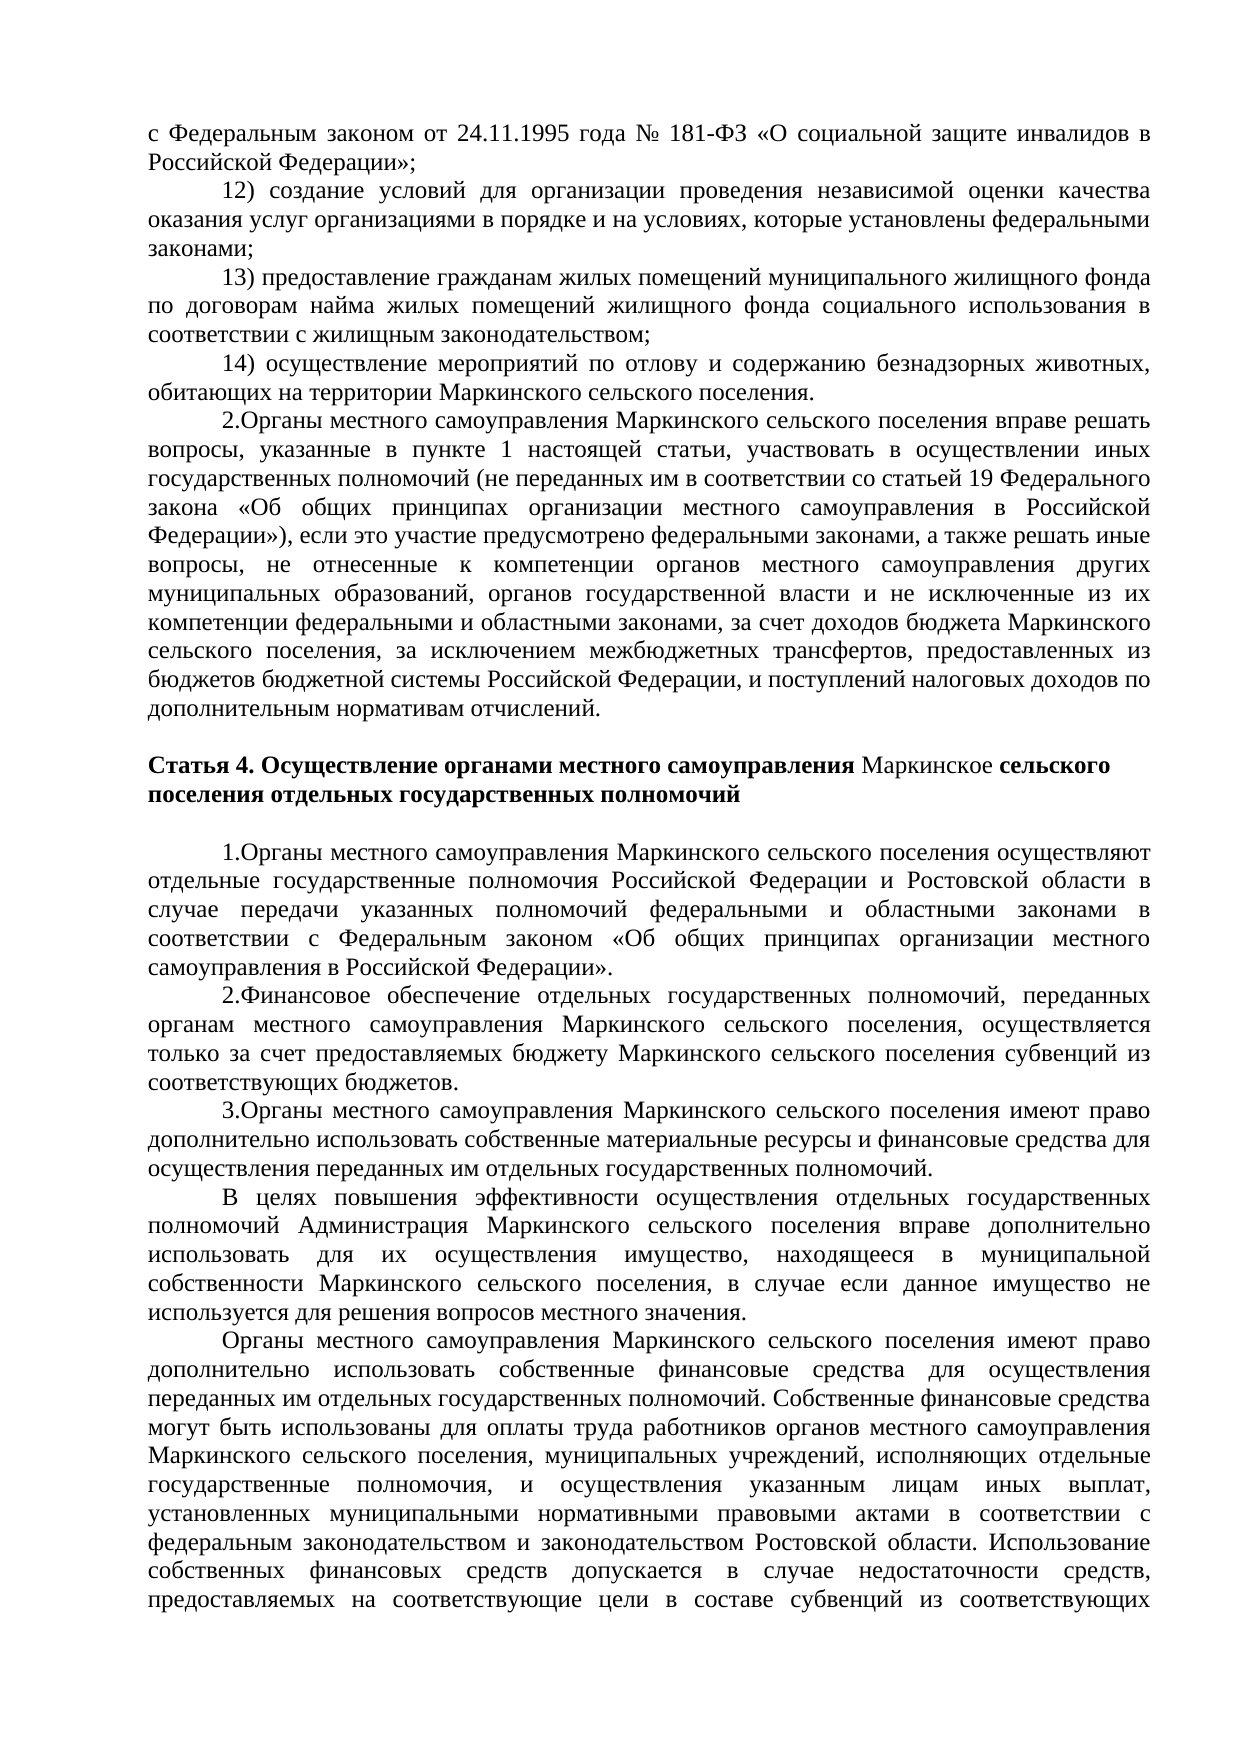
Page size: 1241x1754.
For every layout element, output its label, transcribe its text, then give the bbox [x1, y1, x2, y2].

text 2.Финансовое обеспечение отдельных государственных полномочий, переданных органам местного самоуправления Маркинского сельского поселения, осуществляется только за счет предоставляемых бюджету Маркинского сельского поселения субвенций из соответствующих бюджетов. [148, 981, 1152, 1096]
text 1.Органы местного самоуправления Маркинского сельского поселения осуществляют отдельные государственные полномочия Российской Федерации и Ростовской области в случае передачи указанных полномочий федеральными и областными законами в соответствии с Федеральным законом «Об общих принципах организации местного самоуправления в Российской Федерации». [148, 837, 1152, 981]
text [148, 118, 1152, 176]
text 13) предоставление гражданам жилых помещений муниципального жилищного фонда по договорам найма жилых помещений жилищного фонда социального использования в соответствии с жилищным законодательством; [148, 262, 1152, 348]
text 3.Органы местного самоуправления Маркинского сельского поселения имеют право дополнительно использовать собственные материальные ресурсы и финансовые средства для осуществления переданных им отдельных государственных полномочий. [148, 1096, 1152, 1182]
text 12) создание условий для организации проведения независимой оценки качества оказания услуг организациями в порядке и на условиях, которые установлены федеральными законами; [148, 176, 1152, 262]
text В целях повышения эффективности осуществления отдельных государственных полномочий Администрация Маркинского сельского поселения вправе дополнительно использовать для их осуществления имущество, находящееся в муниципальной собственности Маркинского сельского поселения, в случае если данное имущество не используется для решения вопросов местного значения. [148, 1182, 1152, 1326]
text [148, 1326, 1152, 1613]
text Статья 4. Осуществление органами местного самоуправления Маркинское сельского поселения отдельных государственных полномочий [148, 751, 1152, 808]
text 2.Органы местного самоуправления Маркинского сельского поселения вправе решать вопросы, указанные в пункте 1 настоящей статьи, участвовать в осуществлении иных государственных полномочий (не переданных им в соответствии со статьей 19 Федерального закона «Об общих принципах организации местного самоуправления в Российской Федерации»), если это участие предусмотрено федеральными законами, а также решать иные вопросы, не отнесенные к компетенции органов местного самоуправления других муниципальных образований, органов государственной власти и не исключенные из их компетенции федеральными и областными законами, за счет доходов бюджета Маркинского сельского поселения, за исключением межбюджетных трансфертов, предоставленных из бюджетов бюджетной системы Российской Федерации, и поступлений налоговых доходов по дополнительным нормативам отчислений. [148, 406, 1152, 722]
text 14) осуществление мероприятий по отлову и содержанию безнадзорных животных, обитающих на территории Маркинского сельского поселения. [148, 348, 1152, 406]
